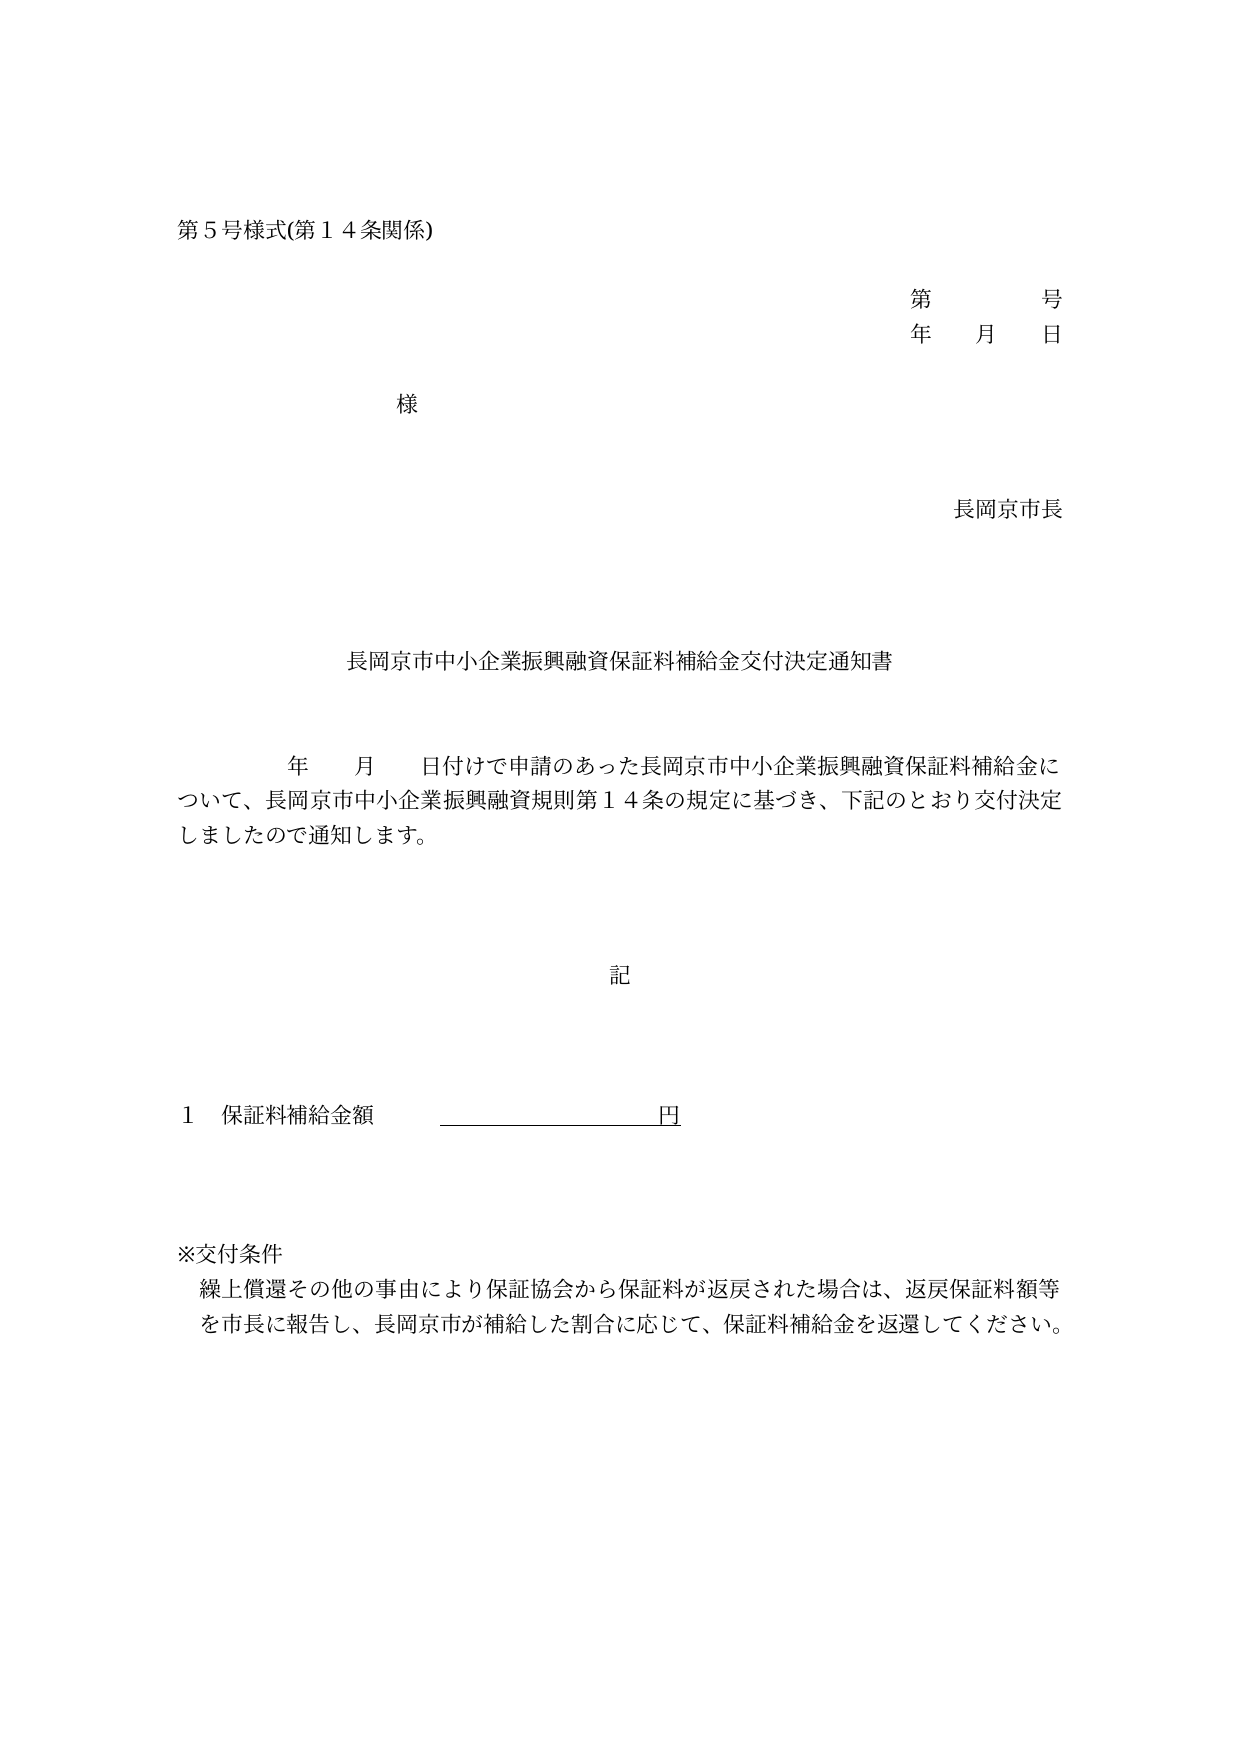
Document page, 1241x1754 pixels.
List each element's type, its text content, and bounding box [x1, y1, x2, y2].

text 年 月 日付けで申請のあった長岡京市中小企業振興融資保証料補給金について、長岡京市中小企業振興融資規則第１４条の規定に基づき、下記のとおり交付決定しましたので通知します。 [177, 747, 1063, 852]
text 年 月 日 [177, 316, 1063, 351]
text ※交付条件 [177, 1236, 1063, 1271]
text 繰上償還その他の事由により保証協会から保証料が返戻された場合は、返戻保証料額等を市長に報告し、長岡京市が補給した割合に応じて、保証料補給金を返還してください。 [199, 1271, 1063, 1340]
text １ 保証料補給金額 円 [177, 1096, 1063, 1131]
text 第 号 [177, 281, 1063, 316]
text 様 [177, 386, 1063, 421]
text 第５号様式(第１４条関係) [177, 211, 1063, 246]
text 長岡京市中小企業振興融資保証料補給金交付決定通知書 [177, 642, 1063, 677]
text 記 [177, 957, 1063, 991]
text 長岡京市長 [177, 490, 1063, 525]
